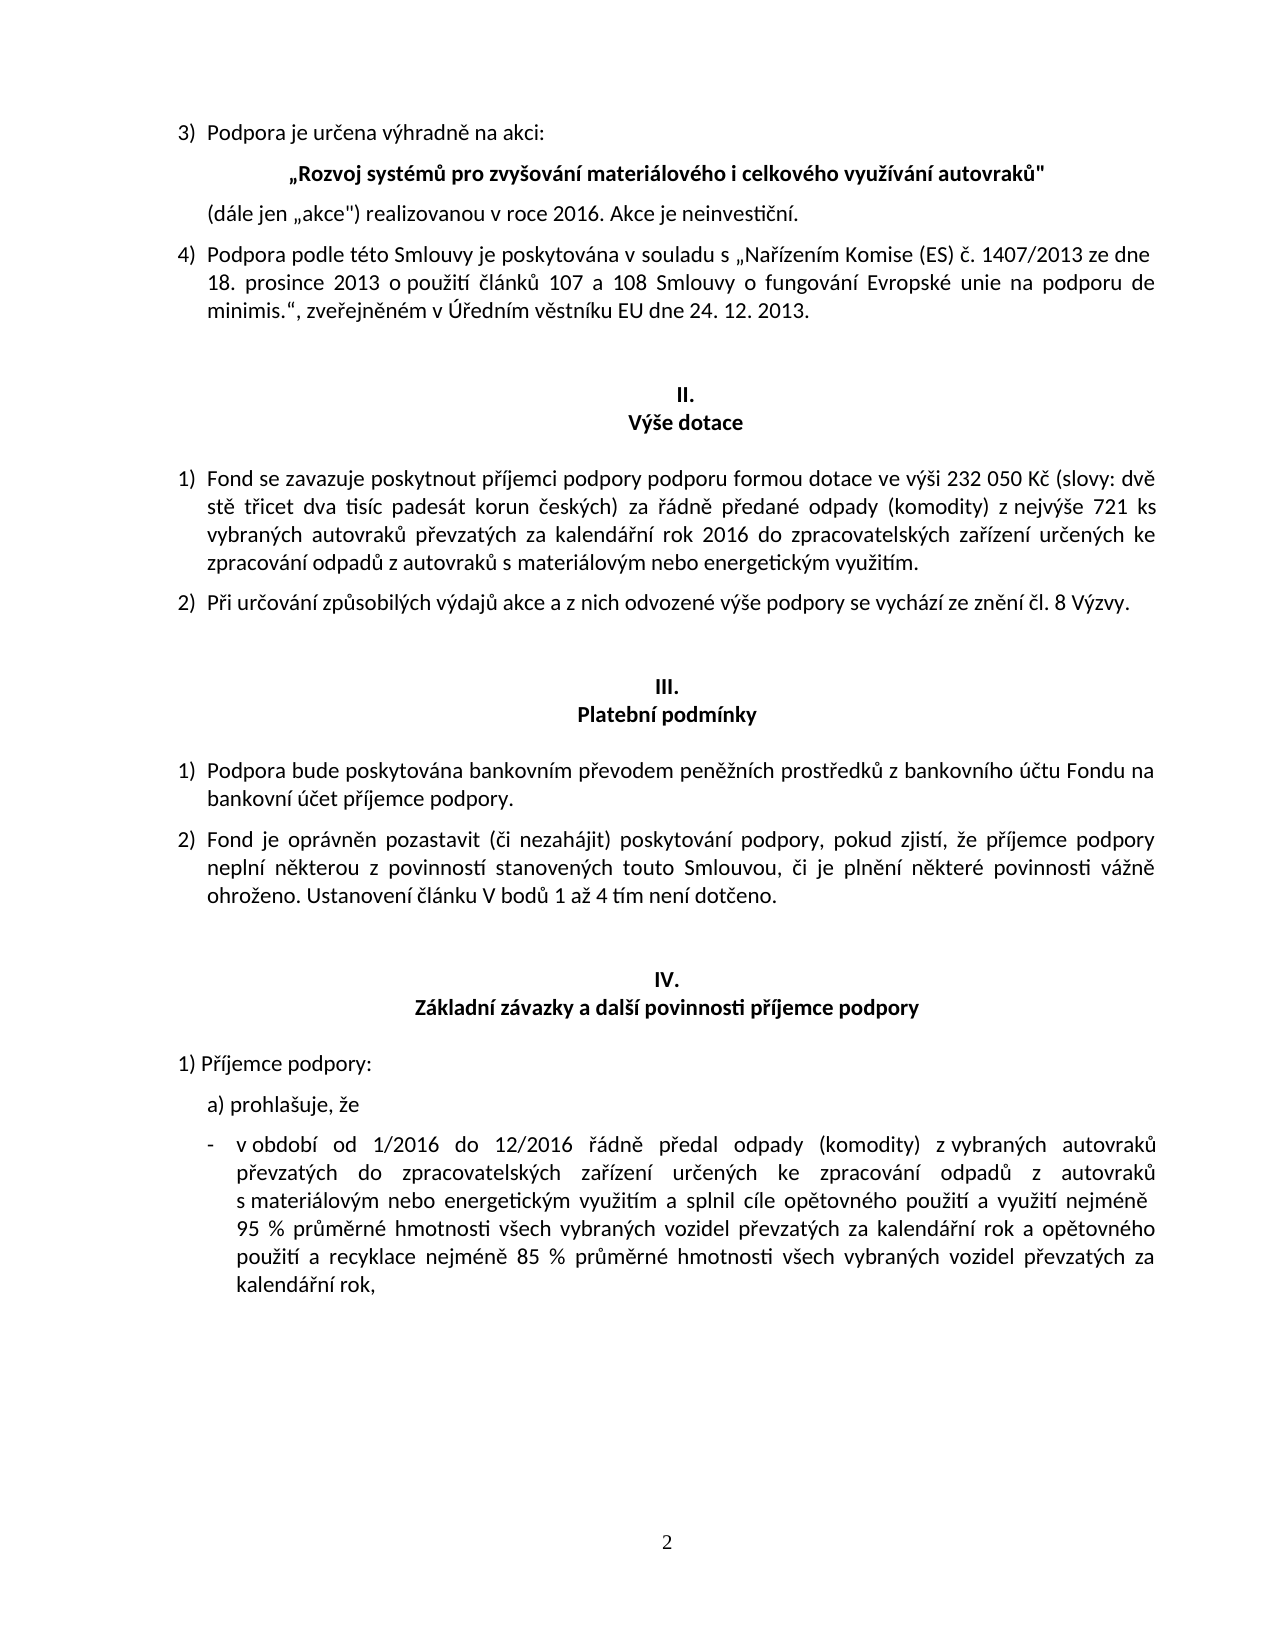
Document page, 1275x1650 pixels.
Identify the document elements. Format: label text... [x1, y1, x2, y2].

list Podpora je určena výhradně na akci: [177, 118, 1157, 146]
text Základní závazky a další povinnosti příjemce podpory [177, 993, 1157, 1021]
list Fond je oprávněn pozastavit (či nezahájit) poskytování podpory, pokud zjistí, že příjemce podpory neplní některou z povinností stanovených touto Smlouvou, či je plnění některé povinnosti vážně ohroženo. Ustanovení článku V bodů 1 až 4 tím není dotčeno. [177, 825, 1157, 909]
text Výše dotace [177, 408, 1157, 436]
text IV. [177, 965, 1157, 993]
list Podpora podle této Smlouvy je poskytována v souladu s „Nařízením Komise (ES) č. 1407/2013 ze dne 18. prosince 2013 o použití článků 107 a 108 Smlouvy o fungování Evropské unie na podporu de minimis.“, zveřejněném v Úředním věstníku EU dne 24. 12. 2013. [177, 240, 1157, 324]
text a) prohlašuje, že [207, 1090, 1157, 1118]
list Podpora bude poskytována bankovním převodem peněžních prostředků z bankovního účtu Fondu na bankovní účet příjemce podpory. [177, 757, 1157, 813]
list Fond se zavazuje poskytnout příjemci podpory podporu formou dotace ve výši 232 050 Kč (slovy: dvě stě třicet dva tisíc padesát korun českých) za řádně předané odpady (komodity) z nejvýše 721 ks vybraných autovraků převzatých za kalendářní rok 2016 do zpracovatelských zařízení určených ke zpracování odpadů z autovraků s materiálovým nebo energetickým využitím. [177, 464, 1157, 576]
text 1) Příjemce podpory: [177, 1049, 1157, 1077]
text II. [177, 380, 1157, 408]
text (dále jen „akce") realizovanou v roce 2016. Akce je neinvestiční. [207, 199, 1157, 227]
list Při určování způsobilých výdajů akce a z nich odvozené výše podpory se vychází ze znění čl. 8 Výzvy. [177, 588, 1157, 616]
text Platební podmínky [177, 701, 1157, 728]
list v období od 1/2016 do 12/2016 řádně předal odpady (komodity) z vybraných autovraků převzatých do zpracovatelských zařízení určených ke zpracování odpadů z autovraků s materiálovým nebo energetickým využitím a splnil cíle opětovného použití a využití nejméně 95 % průměrné hmotnosti všech vybraných vozidel převzatých za kalendářní rok a opětovného použití a recyklace nejméně 85 % průměrné hmotnosti všech vybraných vozidel převzatých za kalendářní rok, [207, 1130, 1157, 1298]
text III. [177, 672, 1157, 701]
text „Rozvoj systémů pro zvyšování materiálového i celkového využívání autovraků" [177, 159, 1157, 187]
